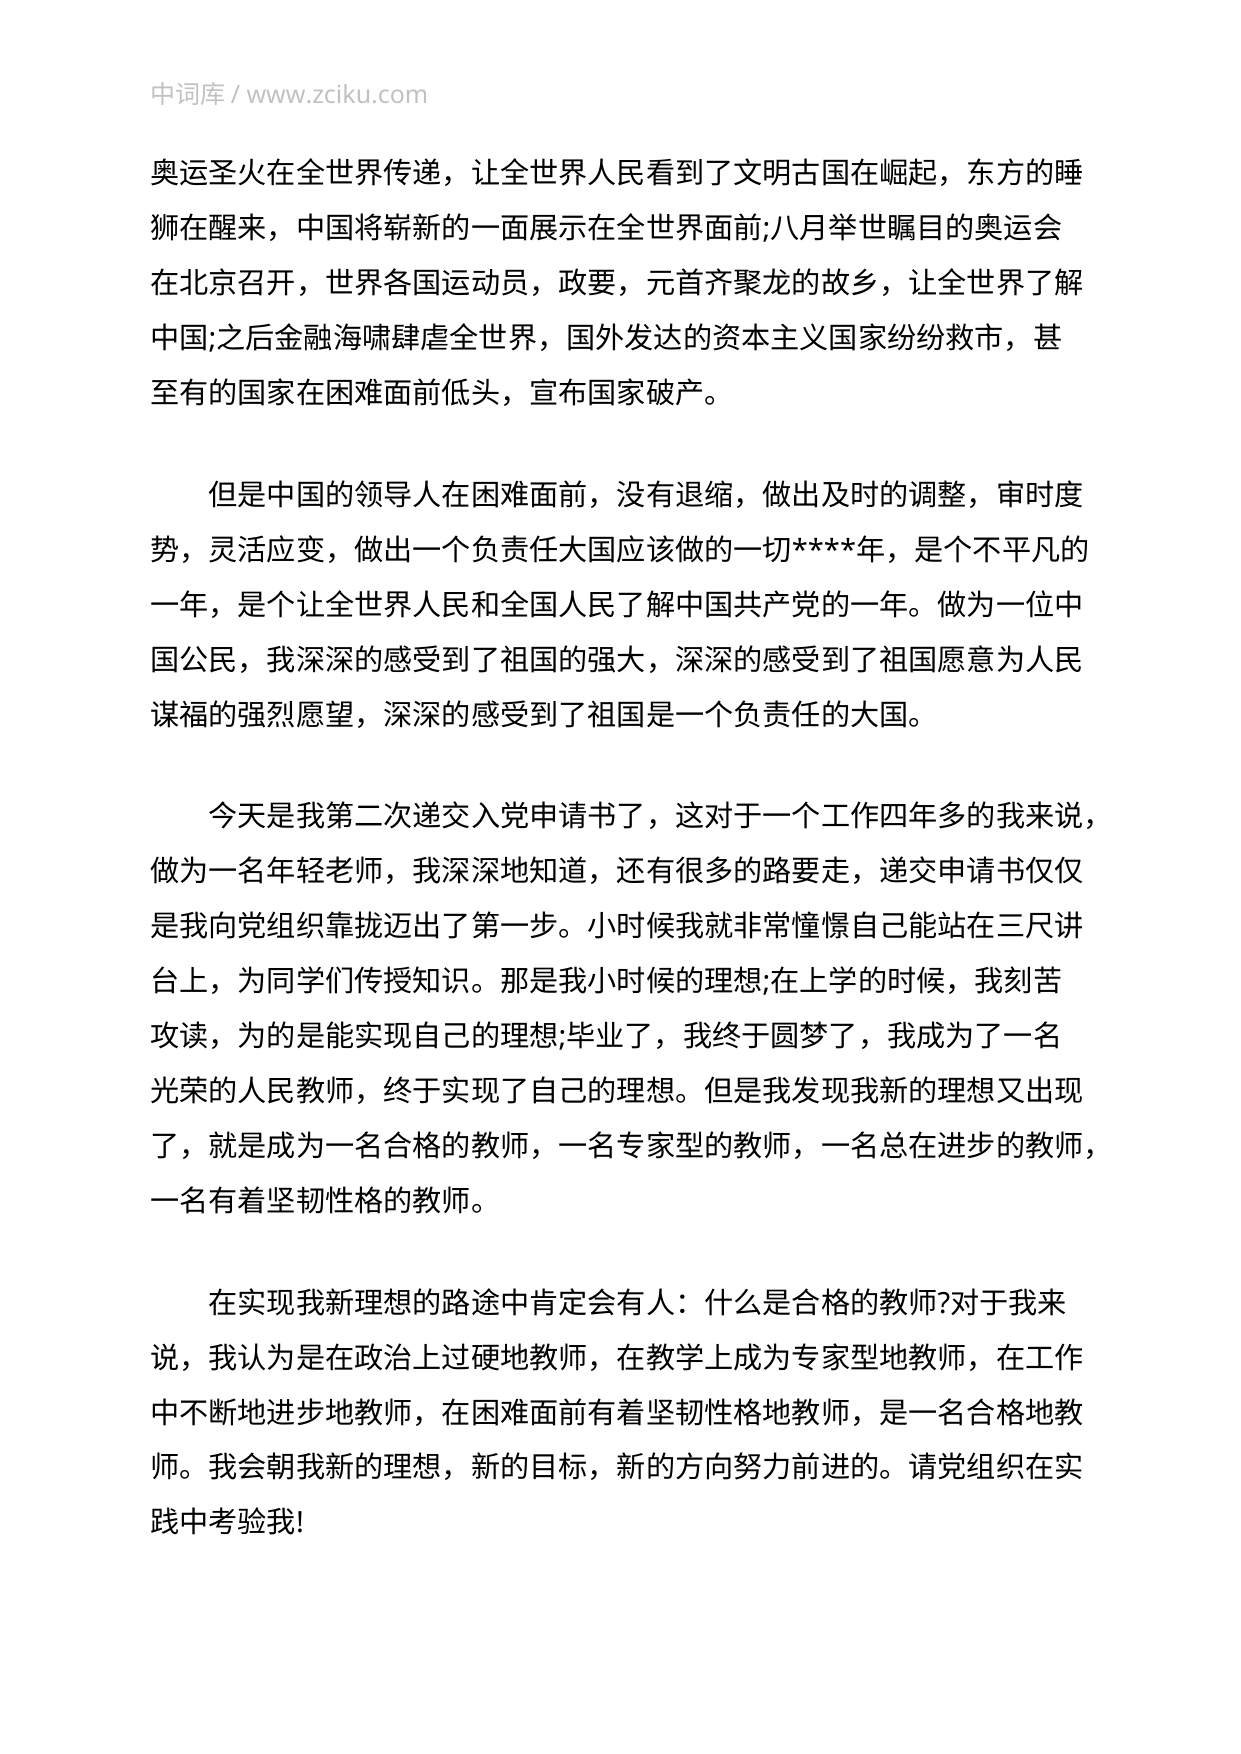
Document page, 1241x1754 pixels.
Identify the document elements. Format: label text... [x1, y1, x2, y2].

text 但是中国的领导人在困难面前，没有退缩，做出及时的调整，审时度势，灵活应变，做出一个负责任大国应该做的一切****年，是个不平凡的一年，是个让全世界人民和全国人民了解中国共产党的一年。做为一位中国公民，我深深的感受到了祖国的强大，深深的感受到了祖国愿意为人民谋福的强烈愿望，深深的感受到了祖国是一个负责任的大国。 [150, 472, 1090, 733]
text 在实现我新理想的路途中肯定会有人：什么是合格的教师?对于我来说，我认为是在政治上过硬地教师，在教学上成为专家型地教师，在工作中不断地进步地教师，在困难面前有着坚韧性格地教师，是一名合格地教师。我会朝我新的理想，新的目标，新的方向努力前进的。请党组织在实践中考验我! [150, 1279, 1090, 1541]
text 今天是我第二次递交入党申请书了，这对于一个工作四年多的我来说，做为一名年轻老师，我深深地知道，还有很多的路要走，递交申请书仅仅是我向党组织靠拢迈出了第一步。小时候我就非常憧憬自己能站在三尺讲台上，为同学们传授知识。那是我小时候的理想;在上学的时候，我刻苦攻读，为的是能实现自己的理想;毕业了，我终于圆梦了，我成为了一名光荣的人民教师，终于实现了自己的理想。但是我发现我新的理想又出现了，就是成为一名合格的教师，一名专家型的教师，一名总在进步的教师，一名有着坚韧性格的教师。 [150, 793, 1090, 1220]
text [150, 150, 1090, 412]
